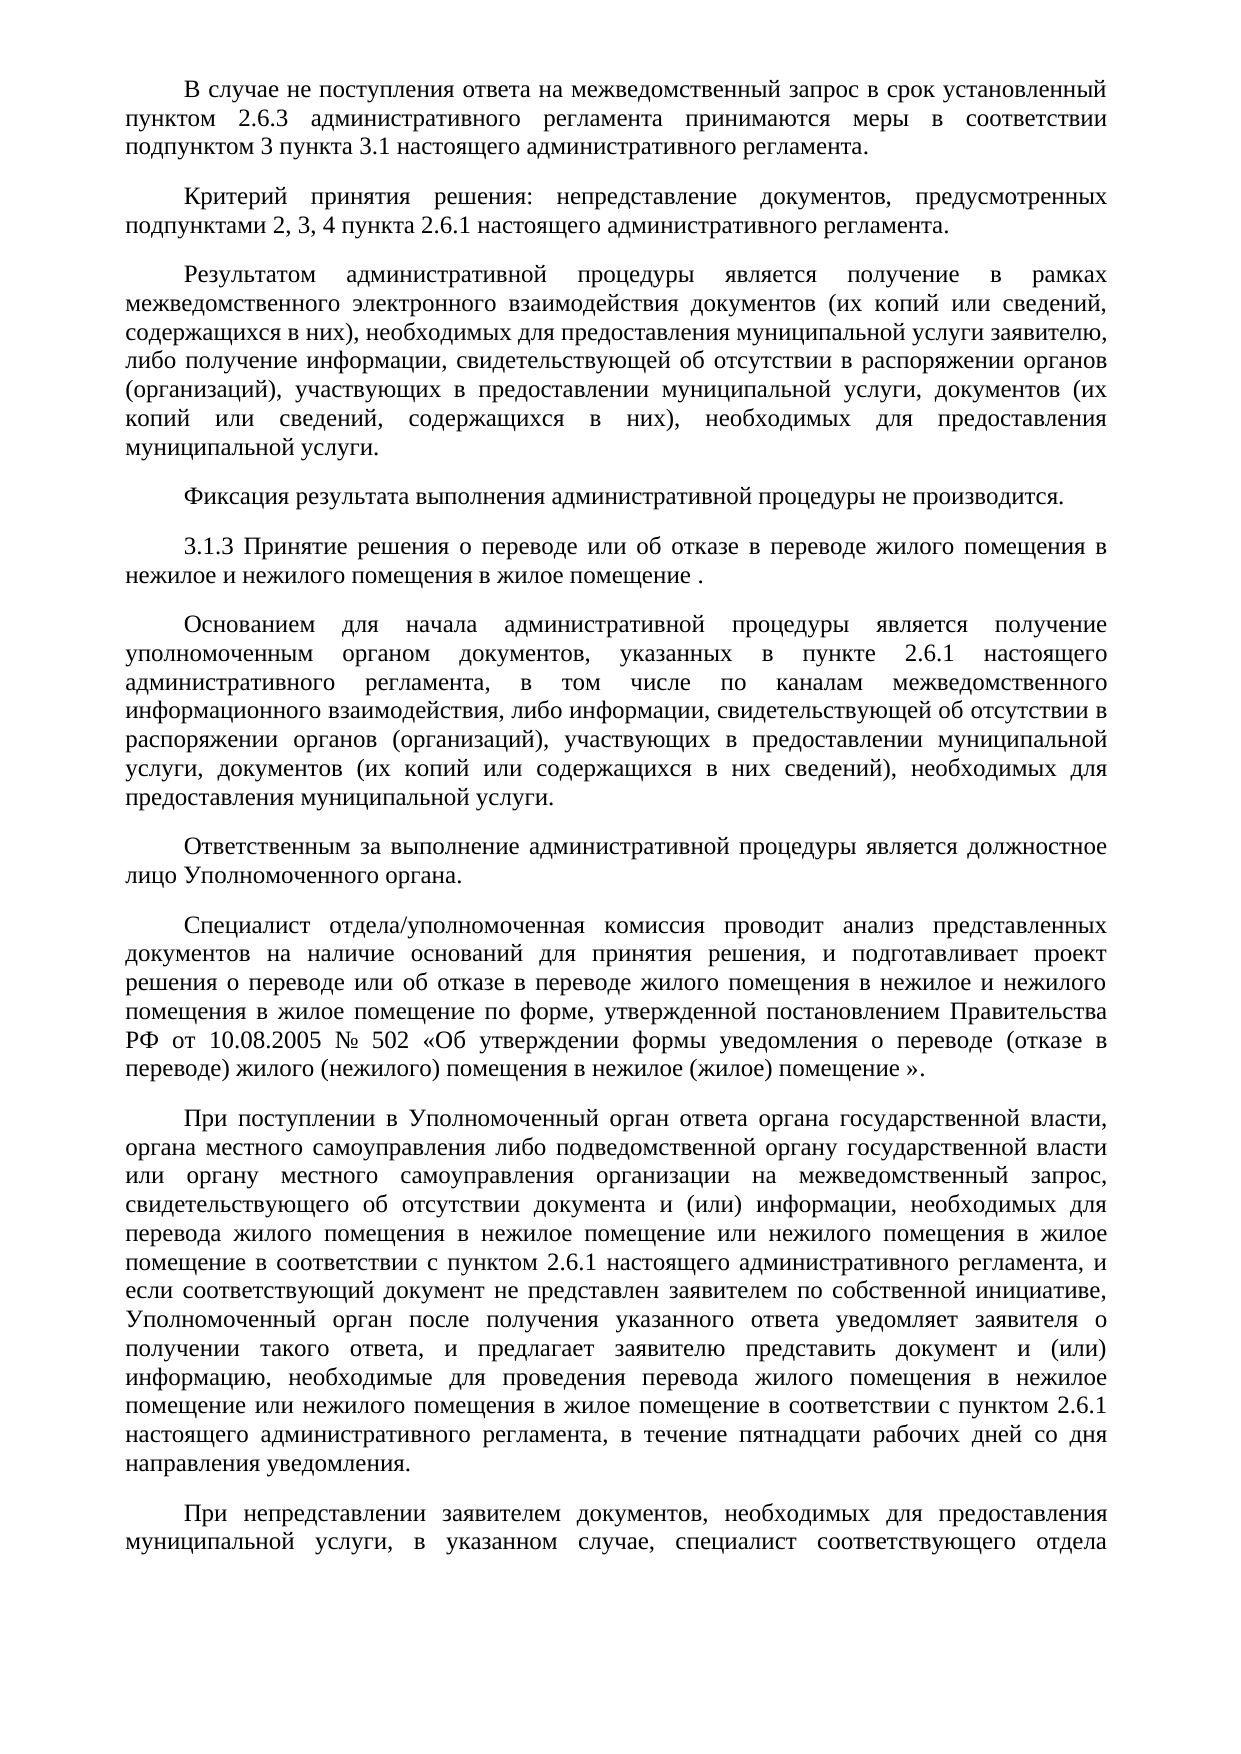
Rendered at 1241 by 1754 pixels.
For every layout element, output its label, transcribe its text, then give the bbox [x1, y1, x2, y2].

text Основанием для начала административной процедуры является получение уполномоченным органом документов, указанных в пункте 2.6.1 настоящего административного регламента, в том числе по каналам межведомственного информационного взаимодействия, либо информации, свидетельствующей об отсутствии в распоряжении органов (организаций), участвующих в предоставлении муниципальной услуги, документов (их копий или содержащихся в них сведений), необходимых для предоставления муниципальной услуги. [125, 609, 1108, 811]
text При поступлении в Уполномоченный орган ответа органа государственной власти, органа местного самоуправления либо подведомственной органу государственной власти или органу местного самоуправления организации на межведомственный запрос, свидетельствующего об отсутствии документа и (или) информации, необходимых для перевода жилого помещения в нежилое помещение или нежилого помещения в жилое помещение в соответствии с пунктом 2.6.1 настоящего административного регламента, и если соответствующий документ не представлен заявителем по собственной инициативе, Уполномоченный орган после получения указанного ответа уведомляет заявителя о получении такого ответа, и предлагает заявителю представить документ и (или) информацию, необходимые для проведения перевода жилого помещения в нежилое помещение или нежилого помещения в жилое помещение в соответствии с пунктом 2.6.1 настоящего административного регламента, в течение пятнадцати рабочих дней со дня направления уведомления. [125, 1103, 1108, 1477]
text Специалист отдела/уполномоченная комиссия проводит анализ представленных документов на наличие оснований для принятия решения, и подготавливает проект решения о переводе или об отказе в переводе жилого помещения в нежилое и нежилого помещения в жилое помещение по форме, утвержденной постановлением Правительства РФ от 10.08.2005 № 502 «Об утверждении формы уведомления о переводе (отказе в переводе) жилого (нежилого) помещения в нежилое (жилое) помещение ». [125, 910, 1108, 1082]
text Ответственным за выполнение административной процедуры является должностное лицо Уполномоченного органа. [125, 831, 1108, 889]
text Результатом административной процедуры является получение в рамках межведомственного электронного взаимодействия документов (их копий или сведений, содержащихся в них), необходимых для предоставления муниципальной услуги заявителю, либо получение информации, свидетельствующей об отсутствии в распоряжении органов (организаций), участвующих в предоставлении муниципальной услуги, документов (их копий или сведений, содержащихся в них), необходимых для предоставления муниципальной услуги. [125, 259, 1108, 461]
text Критерий принятия решения: непредставление документов, предусмотренных подпунктами 2, 3, 4 пункта 2.6.1 настоящего административного регламента. [125, 181, 1108, 238]
text 3.1.3 Принятие решения о переводе или об отказе в переводе жилого помещения в нежилое и нежилого помещения в жилое помещение . [125, 531, 1108, 588]
text В случае не поступления ответа на межведомственный запрос в срок установленный пунктом 2.6.3 административного регламента принимаются меры в соответствии подпунктом 3 пункта 3.1 настоящего административного регламента. [125, 74, 1108, 160]
text Фиксация результата выполнения административной процедуры не производится. [125, 481, 1108, 510]
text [125, 1498, 1108, 1555]
